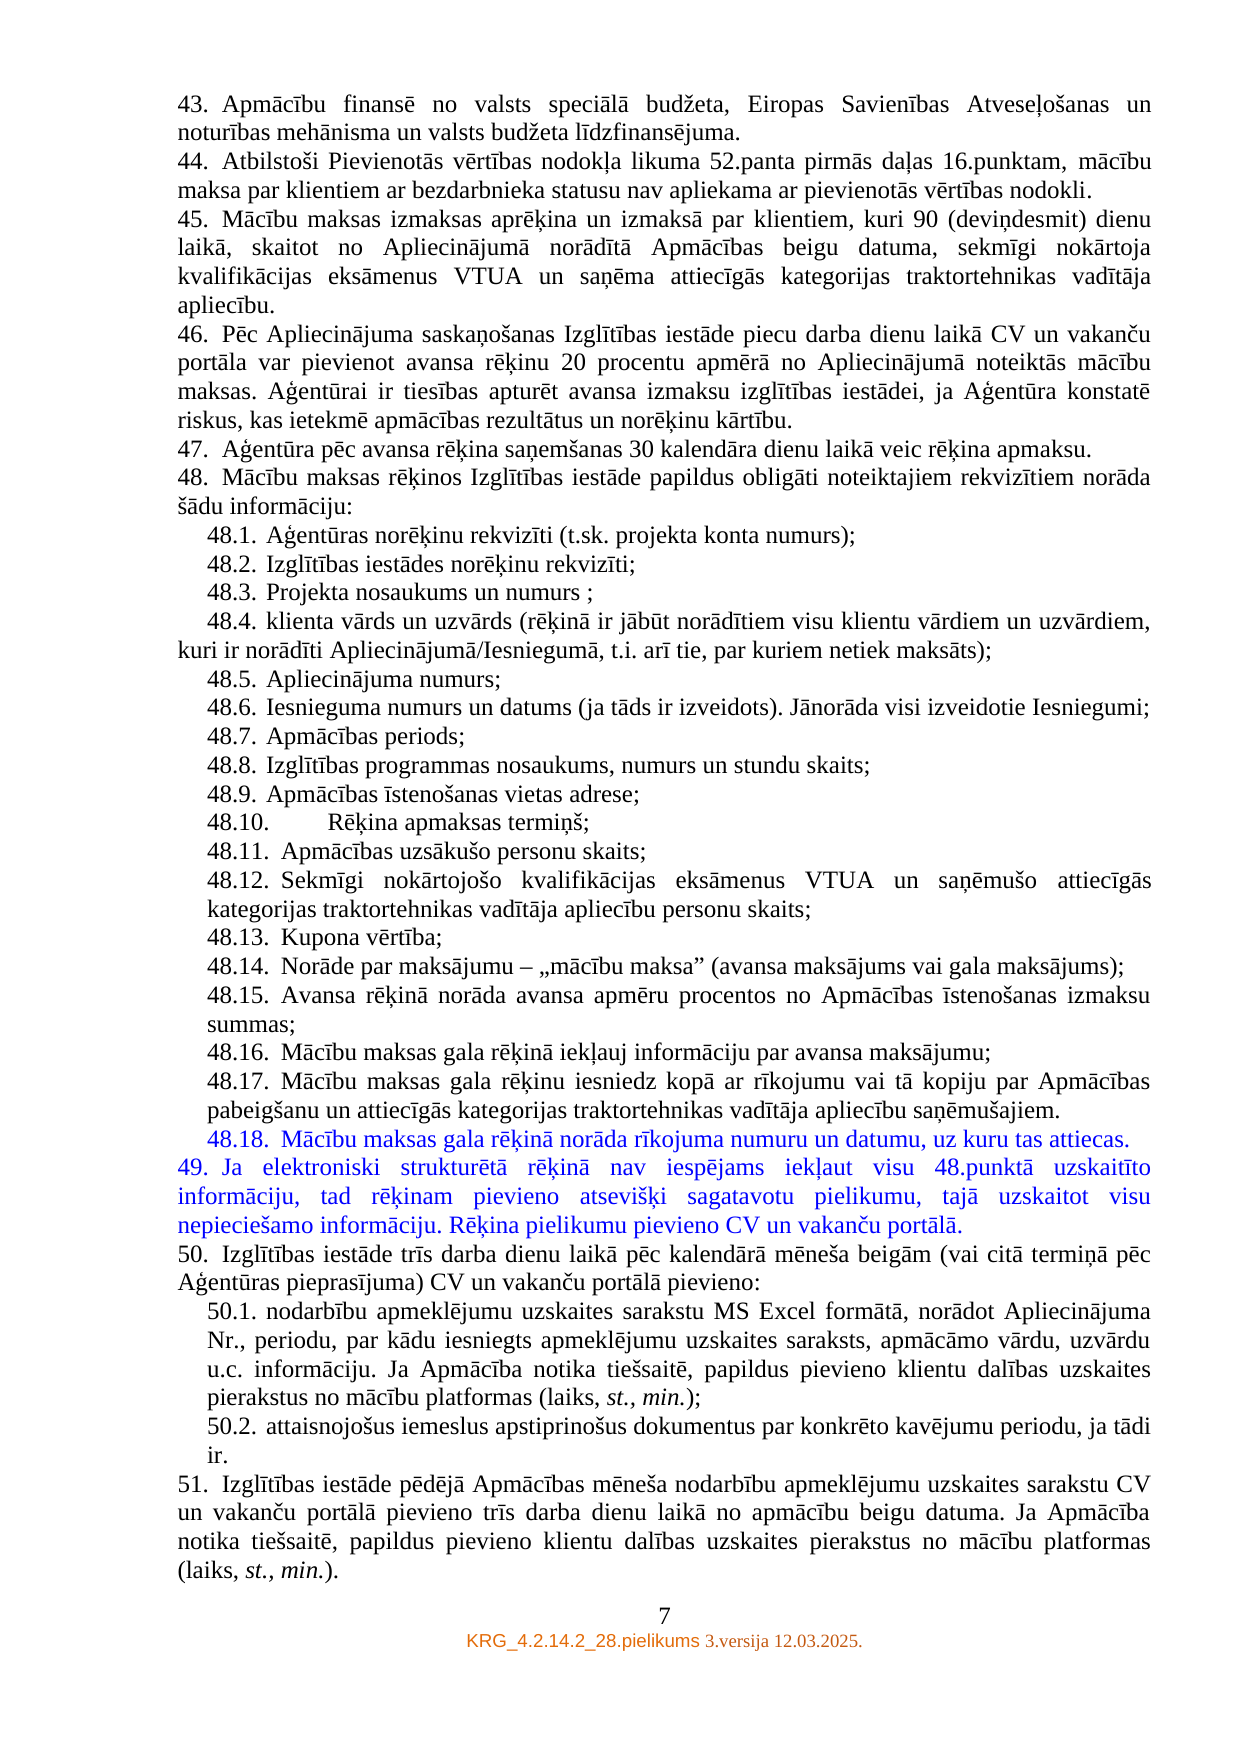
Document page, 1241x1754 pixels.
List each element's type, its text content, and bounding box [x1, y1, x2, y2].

list Avansa rēķinā norāda avansa apmēru procentos no Apmācības īstenošanas izmaksu summas; [207, 980, 1152, 1037]
list Apmācības periods; [177, 721, 1152, 750]
list Pēc Apliecinājuma saskaņošanas Izglītības iestāde piecu darba dienu laikā CV un vakanču portāla var pievienot avansa rēķinu 20 procentu apmērā no Apliecinājumā noteiktās mācību maksas. Aģentūrai ir tiesības apturēt avansa izmaksu izglītības iestādei, ja Aģentūra konstatē riskus, kas ietekmē apmācības rezultātus un norēķinu kārtību. [177, 319, 1152, 434]
list Rēķina apmaksas termiņš; [177, 807, 1152, 836]
list Izglītības iestāde pēdējā Apmācības mēneša nodarbību apmeklējumu uzskaites sarakstu CV un vakanču portālā pievieno trīs darba dienu laikā no apmācību beigu datuma. Ja Apmācība notika tiešsaitē, papildus pievieno klientu dalības uzskaites pierakstus no mācību platformas (laiks, st., min.). [177, 1469, 1152, 1584]
list Mācību maksas rēķinos Izglītības iestāde papildus obligāti noteiktajiem rekvizītiem norāda šādu informāciju: [177, 462, 1152, 520]
list nodarbību apmeklējumu uzskaites sarakstu MS Excel formātā, norādot Apliecinājuma Nr., periodu, par kādu iesniegts apmeklējumu uzskaites saraksts, apmācāmo vārdu, uzvārdu u.c. informāciju. Ja Apmācība notika tiešsaitē, papildus pievieno klientu dalības uzskaites pierakstus no mācību platformas (laiks, st., min.); [207, 1296, 1152, 1411]
list Ja elektroniski strukturētā rēķinā nav iespējams iekļaut visu 48.punktā uzskaitīto informāciju, tad rēķinam pievieno atsevišķi sagatavotu pielikumu, tajā uzskaitot visu nepieciešamo informāciju. Rēķina pielikumu pievieno CV un vakanču portālā. [177, 1152, 1152, 1239]
list Iesnieguma numurs un datums (ja tāds ir izveidots). Jānorāda visi izveidotie Iesniegumi; [177, 692, 1152, 721]
list klienta vārds un uzvārds (rēķinā ir jābūt norādītiem visu klientu vārdiem un uzvārdiem, kuri ir norādīti Apliecinājumā/Iesniegumā, t.i. arī tie, par kuriem netiek maksāts); [177, 606, 1152, 664]
list Apliecinājuma numurs; [177, 664, 1152, 692]
list Izglītības iestāde trīs darba dienu laikā pēc kalendārā mēneša beigām (vai citā termiņā pēc Aģentūras pieprasījuma) CV un vakanču portālā pievieno: [177, 1239, 1152, 1296]
list Norāde par maksājumu – „mācību maksa” (avansa maksājums vai gala maksājums); [207, 951, 1152, 980]
list Projekta nosaukums un numurs ; [177, 577, 1152, 606]
list Sekmīgi nokārtojošo kvalifikācijas eksāmenus VTUA un saņēmušo attiecīgās kategorijas traktortehnikas vadītāja apliecību personu skaits; [207, 865, 1152, 922]
list Apmācību finansē no valsts speciālā budžeta, Eiropas Savienības Atveseļošanas un noturības mehānisma un valsts budžeta līdzfinansējuma. [177, 89, 1152, 146]
list Apmācības īstenošanas vietas adrese; [177, 779, 1152, 807]
list Mācību maksas izmaksas aprēķina un izmaksā par klientiem, kuri 90 (deviņdesmit) dienu laikā, skaitot no Apliecinājumā norādītā Apmācības beigu datuma, sekmīgi nokārtoja kvalifikācijas eksāmenus VTUA un saņēma attiecīgās kategorijas traktortehnikas vadītāja apliecību. [177, 204, 1152, 319]
list Mācību maksas gala rēķinu iesniedz kopā ar rīkojumu vai tā kopiju par Apmācības pabeigšanu un attiecīgās kategorijas traktortehnikas vadītāja apliecību saņēmušajiem. [207, 1066, 1152, 1124]
list Izglītības iestādes norēķinu rekvizīti; [177, 549, 1152, 577]
list attaisnojošus iemeslus apstiprinošus dokumentus par konkrēto kavējumu periodu, ja tādi ir. [207, 1411, 1152, 1469]
list Mācību maksas gala rēķinā norāda rīkojuma numuru un datumu, uz kuru tas attiecas. [207, 1124, 1152, 1152]
list Apmācības uzsākušo personu skaits; [177, 836, 1152, 865]
list Atbilstoši Pievienotās vērtības nodokļa likuma 52.panta pirmās daļas 16.punktam, mācību maksa par klientiem ar bezdarbnieka statusu nav apliekama ar pievienotās vērtības nodokli. [177, 146, 1152, 204]
list Kupona vērtība; [207, 922, 1152, 951]
list Izglītības programmas nosaukums, numurs un stundu skaits; [177, 750, 1152, 779]
list Aģentūras norēķinu rekvizīti (t.sk. projekta konta numurs); [177, 520, 1152, 549]
list Aģentūra pēc avansa rēķina saņemšanas 30 kalendāra dienu laikā veic rēķina apmaksu. [177, 434, 1152, 462]
list Mācību maksas gala rēķinā iekļauj informāciju par avansa maksājumu; [207, 1037, 1152, 1066]
